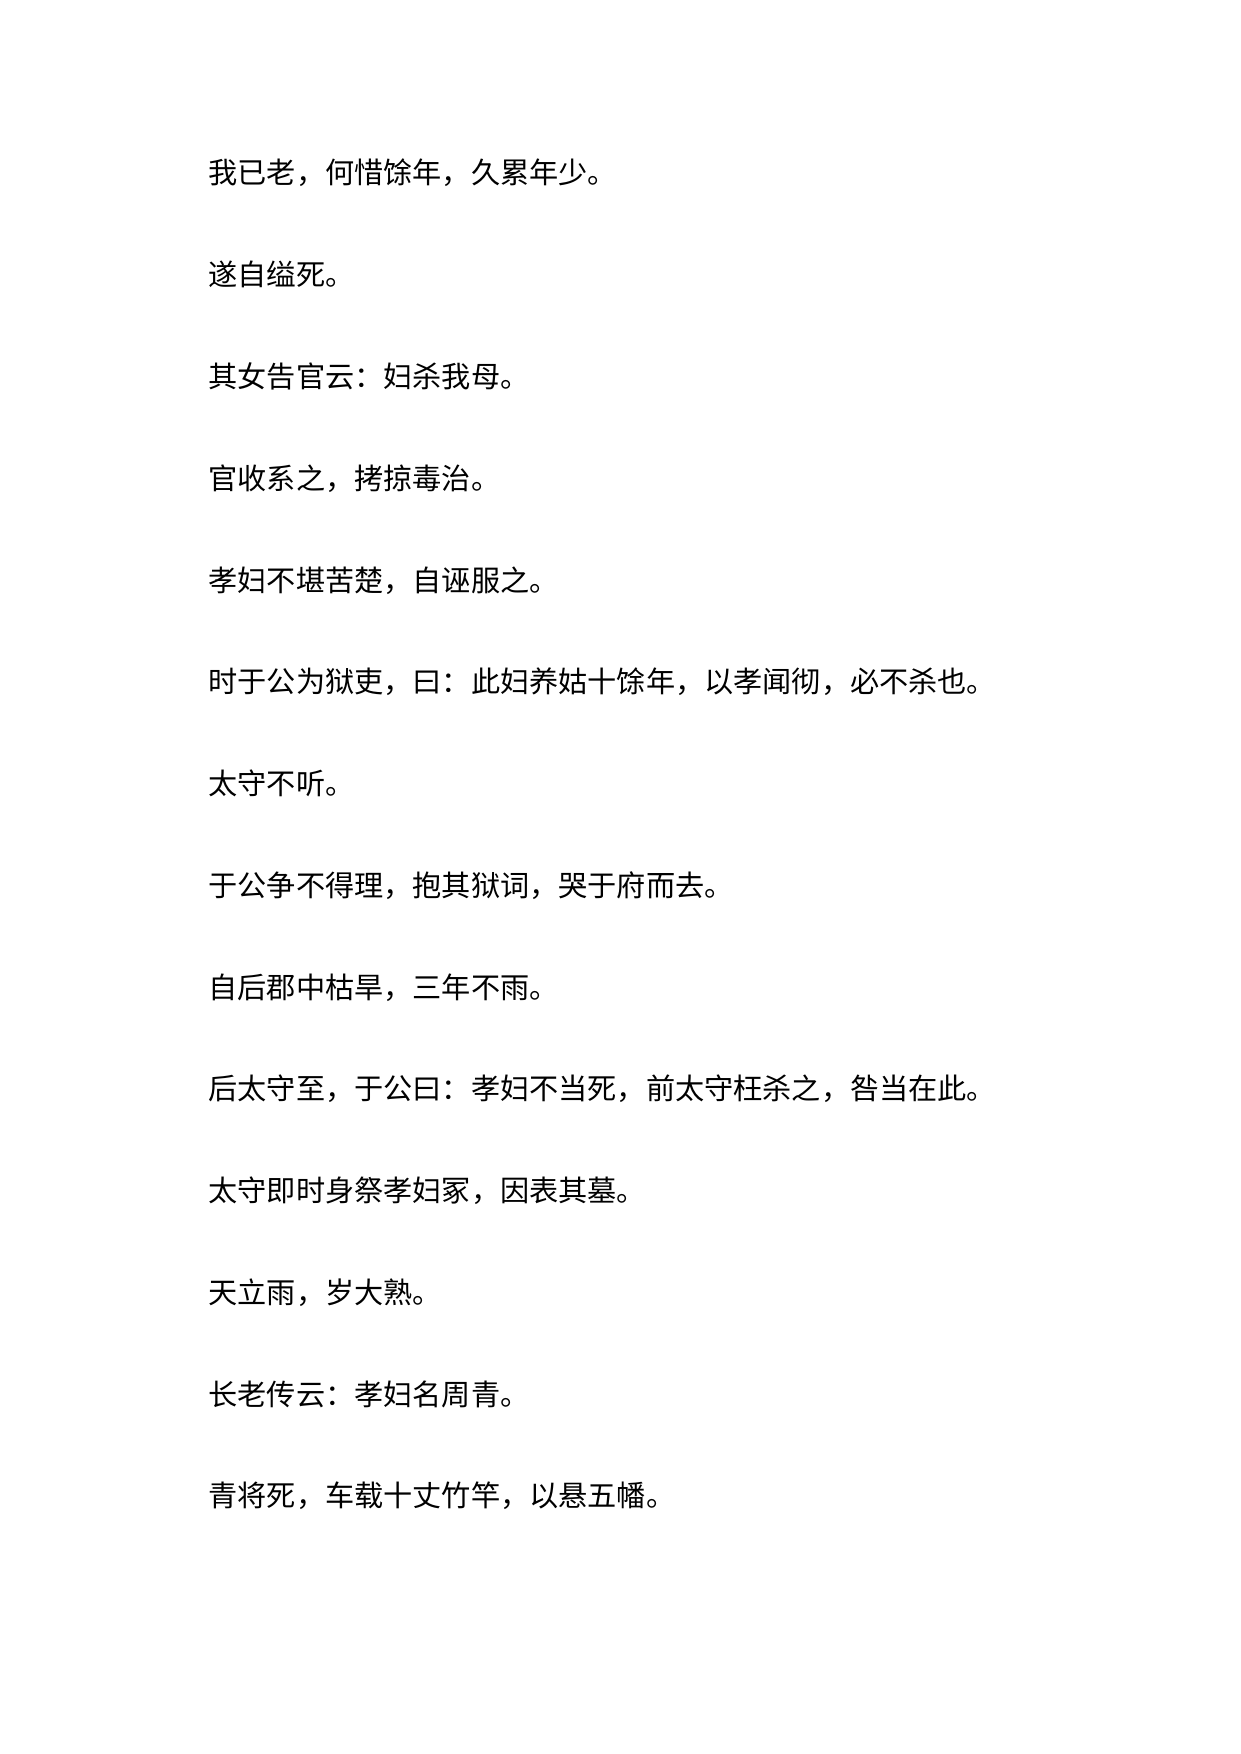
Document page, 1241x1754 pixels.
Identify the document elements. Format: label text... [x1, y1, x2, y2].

text 长老传云：孝妇名周青。 [150, 1371, 1090, 1413]
text 时于公为狱吏，曰：此妇养姑十馀年，以孝闻彻，必不杀也。 [150, 659, 1090, 701]
text 其女告官云：妇杀我母。 [150, 353, 1090, 396]
text 后太守至，于公曰：孝妇不当死，前太守枉杀之，咎当在此。 [150, 1066, 1090, 1108]
text 遂自缢死。 [150, 252, 1090, 294]
text 官收系之，拷掠毒治。 [150, 455, 1090, 498]
text 于公争不得理，抱其狱词，哭于府而去。 [150, 862, 1090, 905]
text 太守不听。 [150, 761, 1090, 803]
text 孝妇不堪苦楚，自诬服之。 [150, 557, 1090, 599]
text 太守即时身祭孝妇冢，因表其墓。 [150, 1168, 1090, 1210]
text 青将死，车载十丈竹竿，以悬五幡。 [150, 1473, 1090, 1515]
text 我已老，何惜馀年，久累年少。 [150, 150, 1090, 192]
text 天立雨，岁大熟。 [150, 1269, 1090, 1312]
text 自后郡中枯旱，三年不雨。 [150, 964, 1090, 1006]
